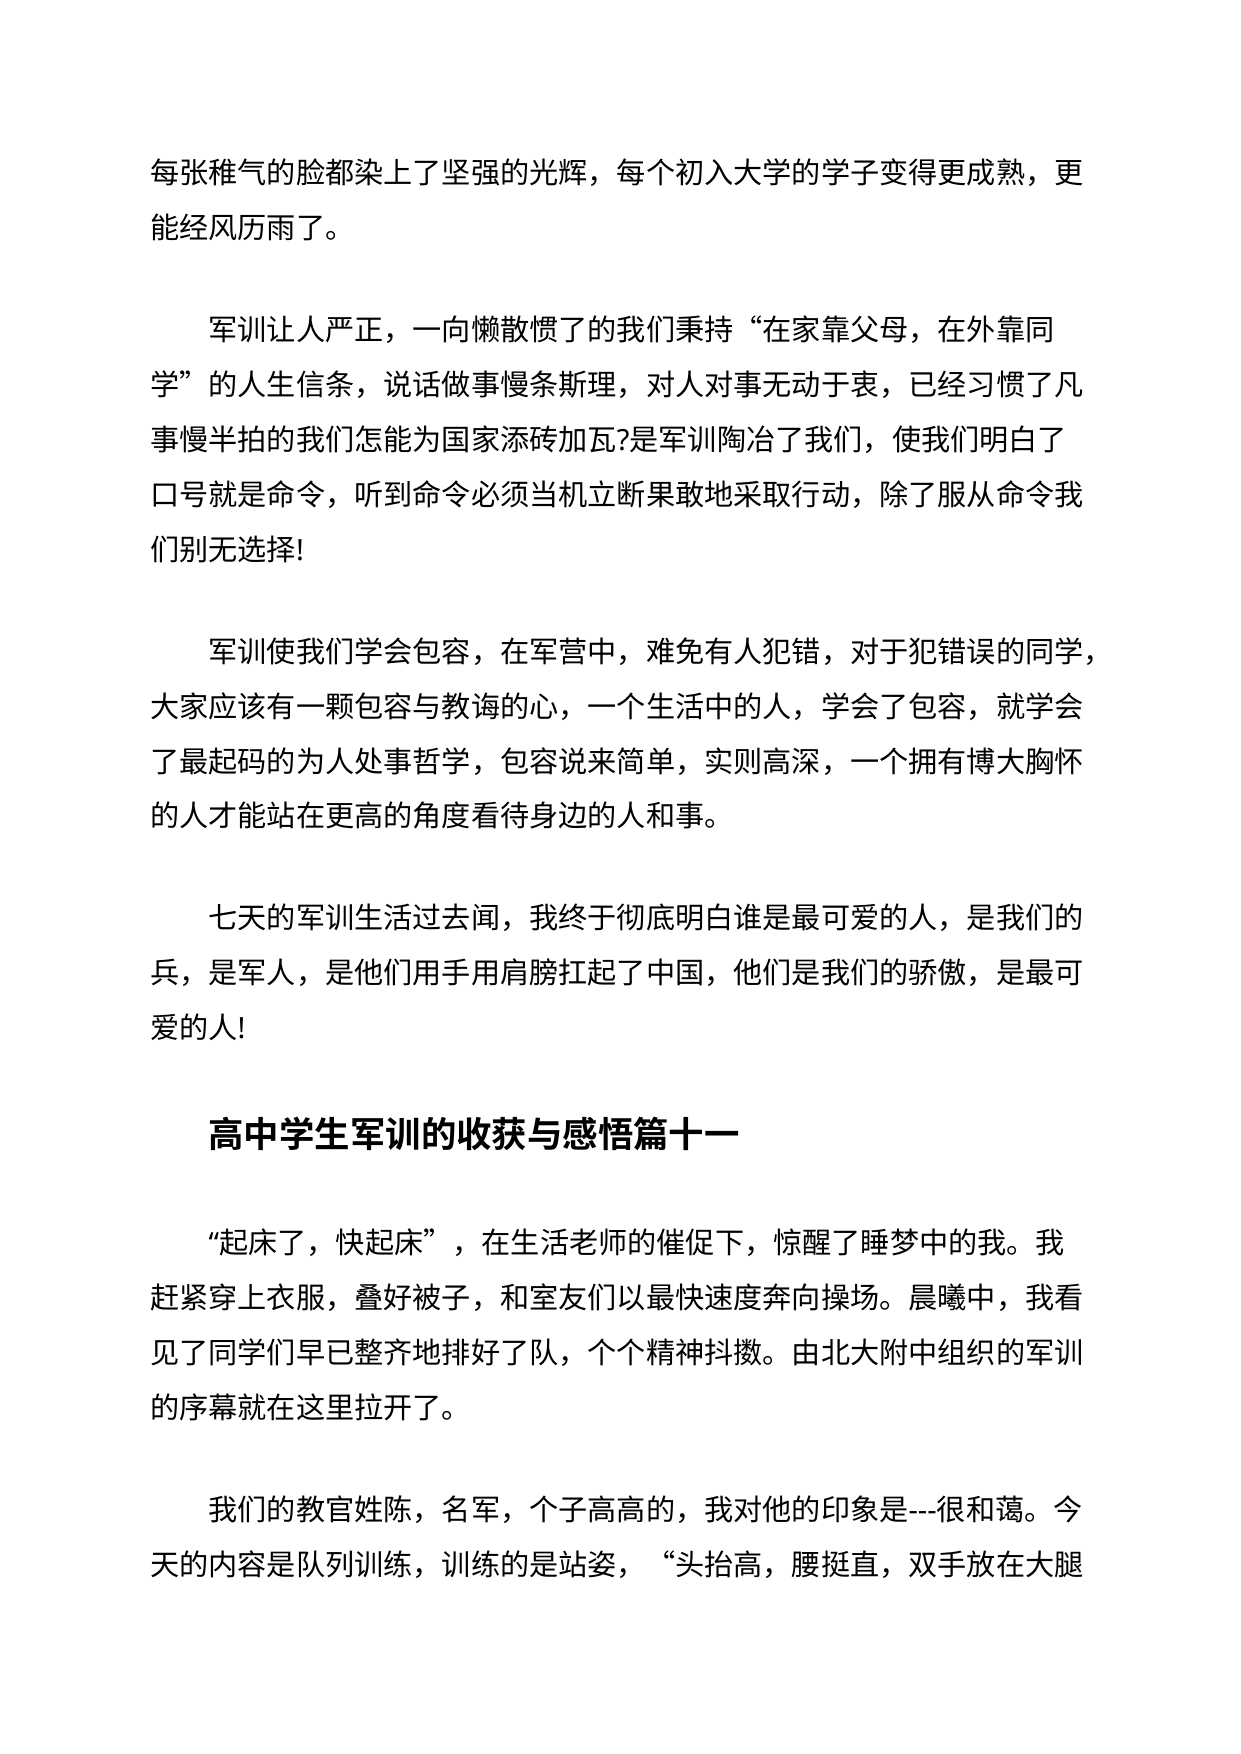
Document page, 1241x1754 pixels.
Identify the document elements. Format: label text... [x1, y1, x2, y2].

text “起床了，快起床”，在生活老师的催促下，惊醒了睡梦中的我。我赶紧穿上衣服，叠好被子，和室友们以最快速度奔向操场。晨曦中，我看见了同学们早已整齐地排好了队，个个精神抖擞。由北大附中组织的军训的序幕就在这里拉开了。 [150, 1220, 1090, 1427]
text 七天的军训生活过去闻，我终于彻底明白谁是最可爱的人，是我们的兵，是军人，是他们用手用肩膀扛起了中国，他们是我们的骄傲，是最可爱的人! [150, 895, 1090, 1047]
text 军训使我们学会包容，在军营中，难免有人犯错，对于犯错误的同学，大家应该有一颗包容与教诲的心，一个生活中的人，学会了包容，就学会了最起码的为人处事哲学，包容说来简单，实则高深，一个拥有博大胸怀的人才能站在更高的角度看待身边的人和事。 [150, 628, 1090, 835]
text 军训让人严正，一向懒散惯了的我们秉持“在家靠父母，在外靠同学”的人生信条，说话做事慢条斯理，对人对事无动于衷，已经习惯了凡事慢半拍的我们怎能为国家添砖加瓦?是军训陶冶了我们，使我们明白了口号就是命令，听到命令必须当机立断果敢地采取行动，除了服从命令我们别无选择! [150, 307, 1090, 569]
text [150, 1487, 1090, 1584]
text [150, 150, 1090, 247]
text 高中学生军训的收获与感悟篇十一 [150, 1107, 1090, 1158]
